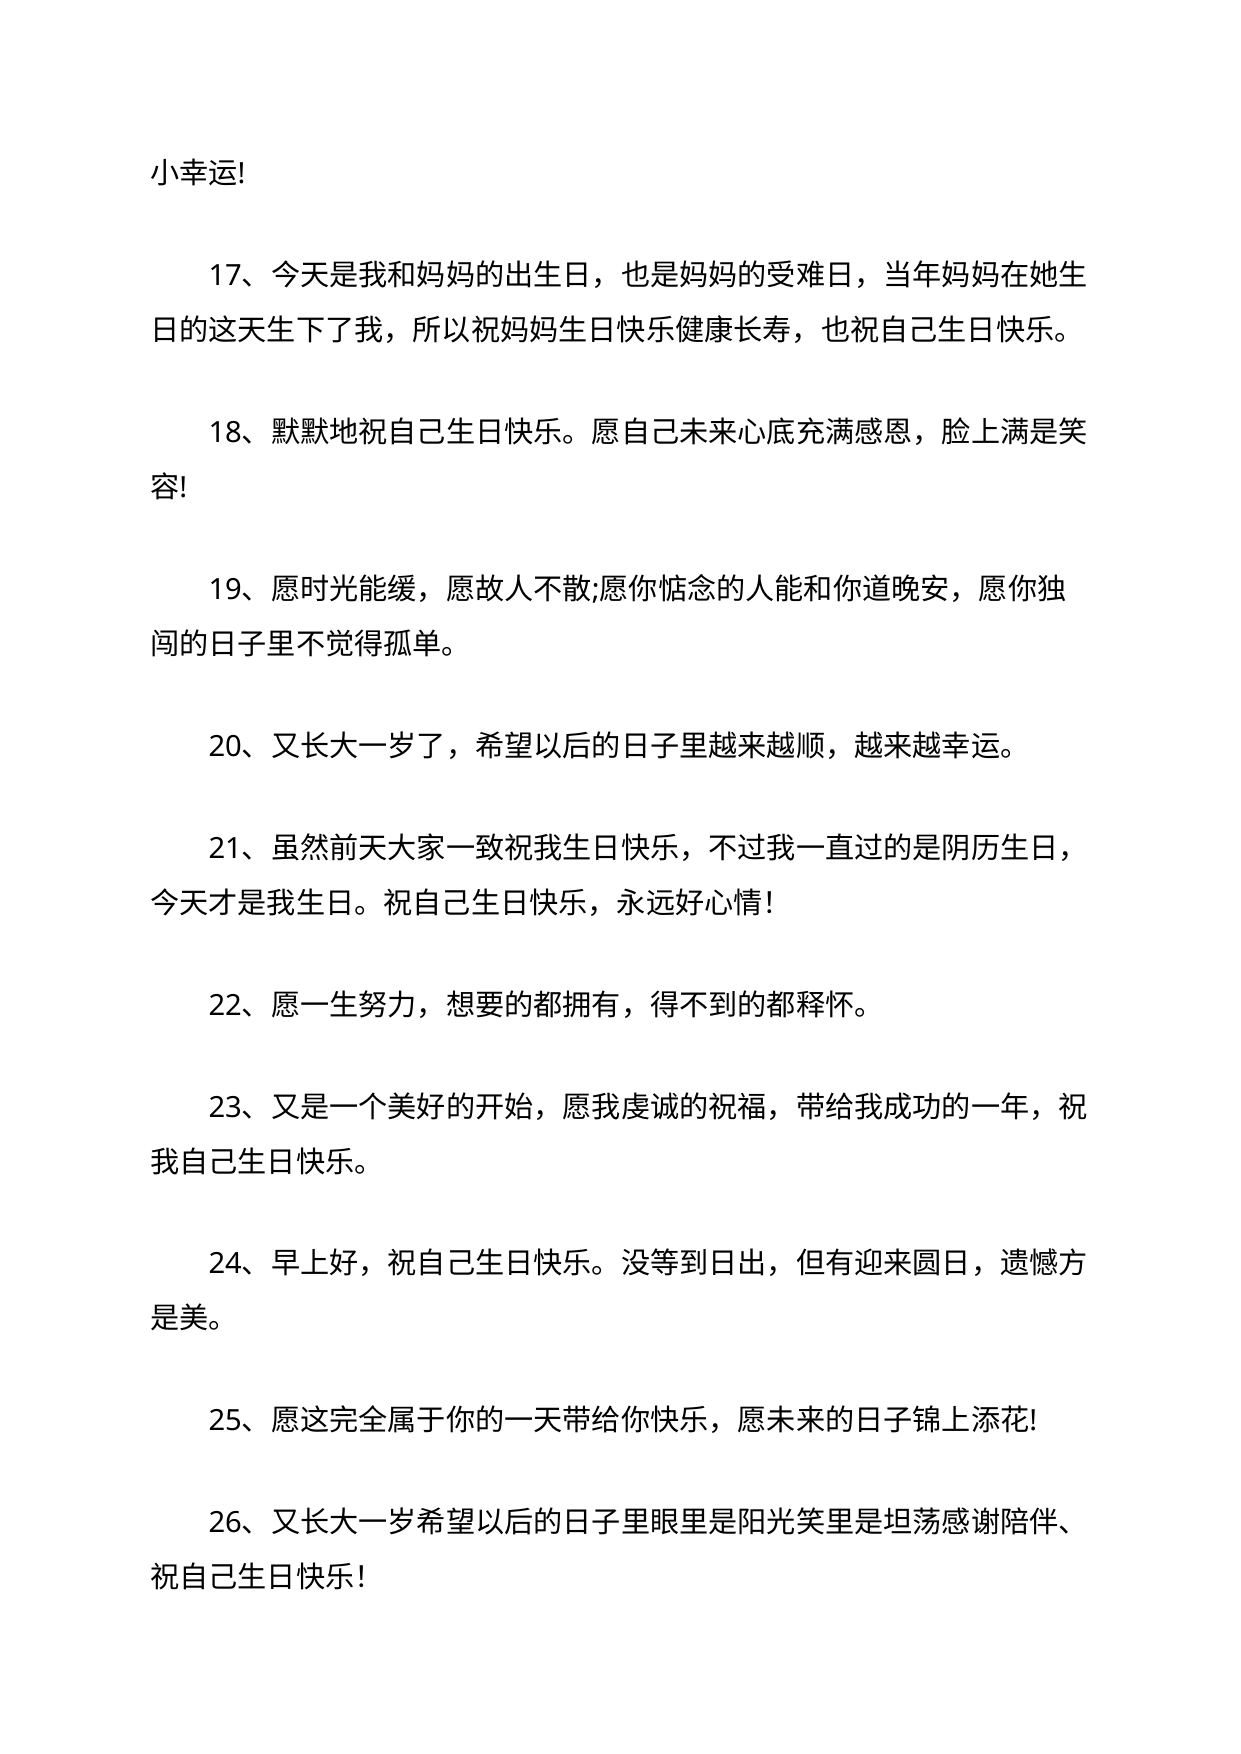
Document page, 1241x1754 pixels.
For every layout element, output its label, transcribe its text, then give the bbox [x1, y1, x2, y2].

text 24、早上好，祝自己生日快乐。没等到日出，但有迎来圆日，遗憾方是美。 [150, 1240, 1090, 1337]
text 18、默默地祝自己生日快乐。愿自己未来心底充满感恩，脸上满是笑容! [150, 409, 1090, 506]
text 17、今天是我和妈妈的出生日，也是妈妈的受难日，当年妈妈在她生日的这天生下了我，所以祝妈妈生日快乐健康长寿，也祝自己生日快乐。 [150, 252, 1090, 349]
text 22、愿一生努力，想要的都拥有，得不到的都释怀。 [150, 981, 1090, 1024]
text 25、愿这完全属于你的一天带给你快乐，愿未来的日子锦上添花! [150, 1397, 1090, 1439]
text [150, 150, 1090, 192]
text 21、虽然前天大家一致祝我生日快乐，不过我一直过的是阴历生日，今天才是我生日。祝自己生日快乐，永远好心情！ [150, 824, 1090, 922]
text 23、又是一个美好的开始，愿我虔诚的祝福，带给我成功的一年，祝我自己生日快乐。 [150, 1083, 1090, 1181]
text 26、又长大一岁希望以后的日子里眼里是阳光笑里是坦荡感谢陪伴、祝自己生日快乐！ [150, 1499, 1090, 1596]
text 19、愿时光能缓，愿故人不散;愿你惦念的人能和你道晚安，愿你独闯的日子里不觉得孤单。 [150, 566, 1090, 663]
text 20、又长大一岁了，希望以后的日子里越来越顺，越来越幸运。 [150, 722, 1090, 765]
